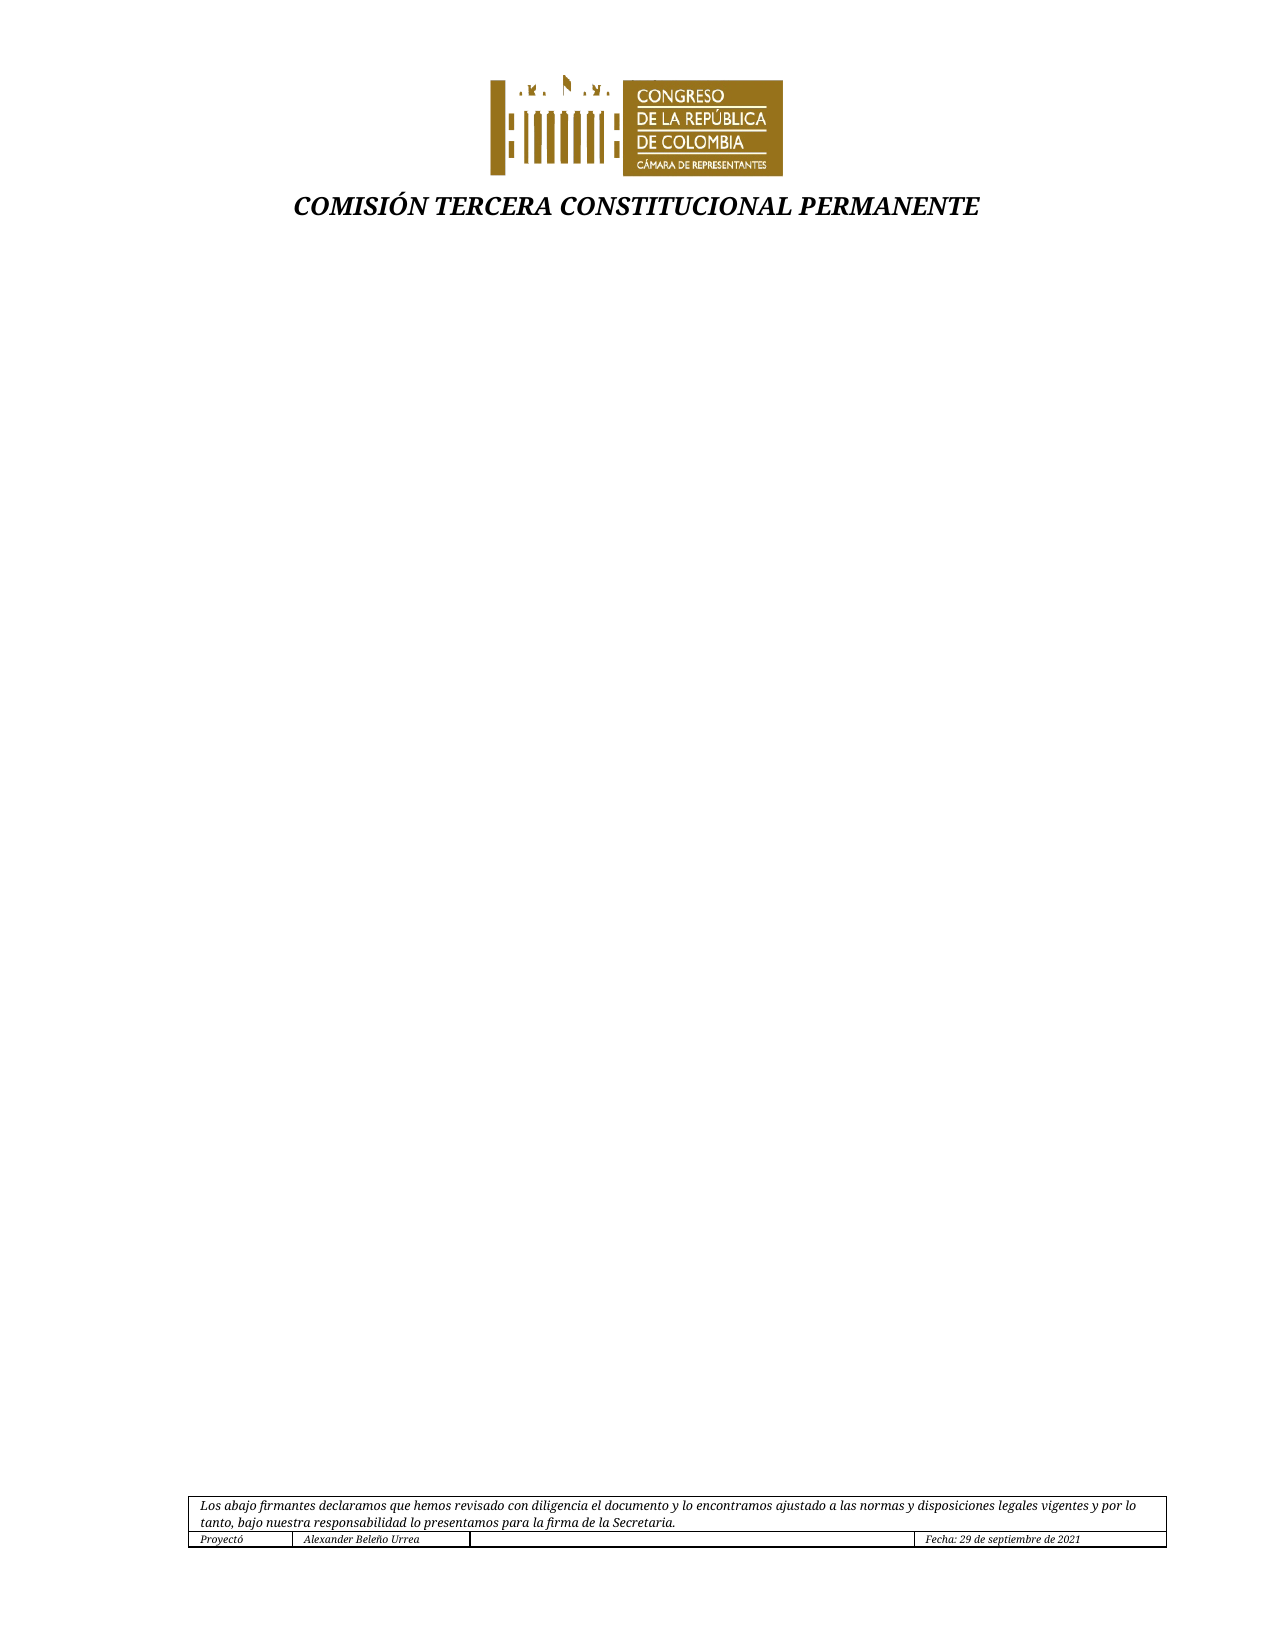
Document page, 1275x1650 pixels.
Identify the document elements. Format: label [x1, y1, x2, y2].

picture [479, 75, 796, 196]
